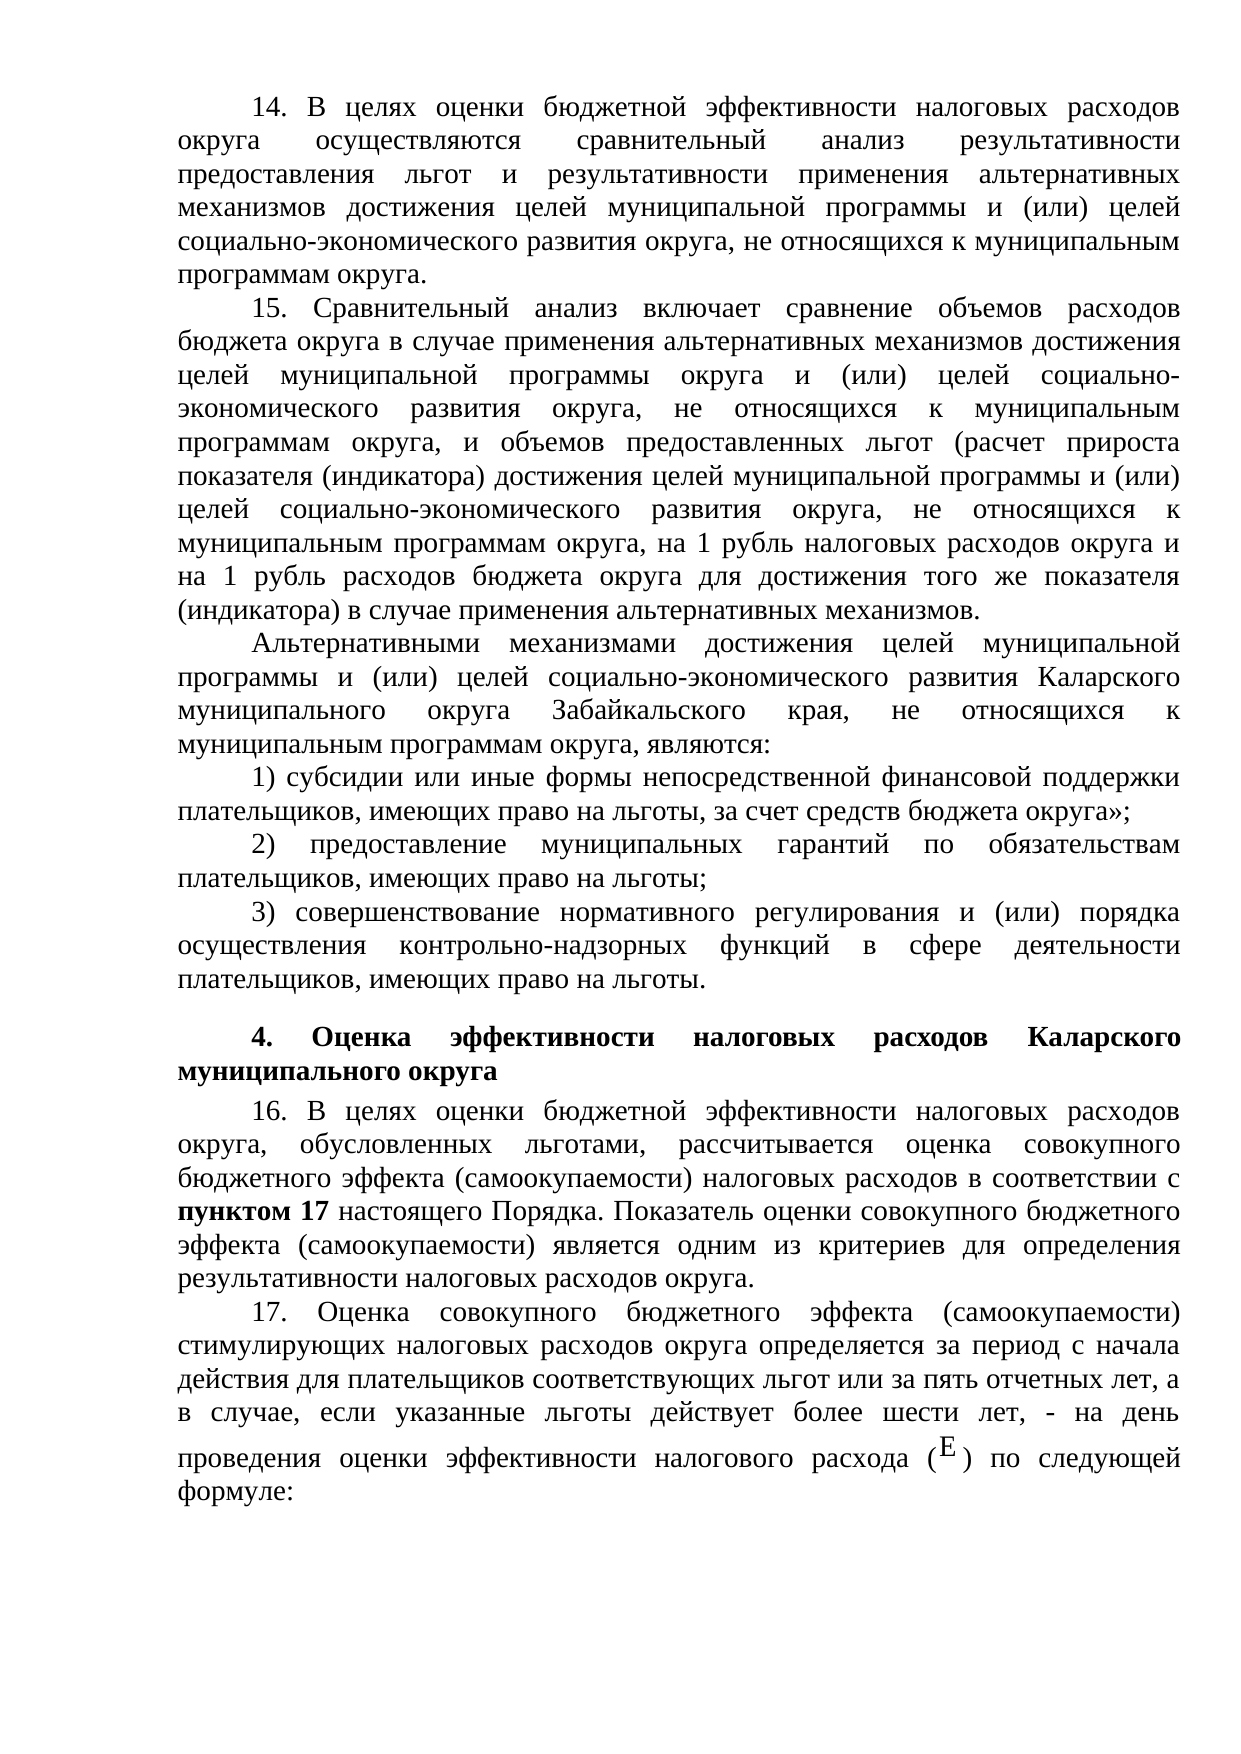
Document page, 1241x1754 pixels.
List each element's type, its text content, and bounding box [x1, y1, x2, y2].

subtitle 4. Оценка эффективности налоговых расходов Каларского муниципального округа [177, 1019, 1181, 1086]
text 16. В целях оценки бюджетной эффективности налоговых расходов округа, обусловленных льготами, рассчитывается оценка совокупного бюджетного эффекта (самоокупаемости) налоговых расходов в соответствии с пунктом 17 настоящего Порядка. Показатель оценки совокупного бюджетного эффекта (самоокупаемости) является одним из критериев для определения результативности налоговых расходов округа. [177, 1093, 1181, 1294]
text 2) предоставление муниципальных гарантий по обязательствам плательщиков, имеющих право на льготы; [177, 827, 1181, 894]
text 14. В целях оценки бюджетной эффективности налоговых расходов округа осуществляются сравнительный анализ результативности предоставления льгот и результативности применения альтернативных механизмов достижения целей муниципальной программы и (или) целей социально-экономического развития округа, не относящихся к муниципальным программам округа. [177, 89, 1181, 290]
text 3) совершенствование нормативного регулирования и (или) порядка осуществления контрольно-надзорных функций в сфере деятельности плательщиков, имеющих право на льготы. [177, 894, 1181, 994]
text 15. Сравнительный анализ включает сравнение объемов расходов бюджета округа в случае применения альтернативных механизмов достижения целей муниципальной программы округа и (или) целей социально-экономического развития округа, не относящихся к муниципальным программам округа, и объемов предоставленных льгот (расчет прироста показателя (индикатора) достижения целей муниципальной программы и (или) целей социально-экономического развития округа, не относящихся к муниципальным программам округа, на 1 рубль налоговых расходов округа и на 1 рубль расходов бюджета округа для достижения того же показателя (индикатора) в случае применения альтернативных механизмов. [177, 290, 1181, 625]
text Альтернативными механизмами достижения целей муниципальной программы и (или) целей социально-экономического развития Каларского муниципального округа Забайкальского края, не относящихся к муниципальным программам округа, являются: [177, 625, 1181, 759]
text 17. Оценка совокупного бюджетного эффекта (самоокупаемости) стимулирующих налоговых расходов округа определяется за период с начала действия для плательщиков соответствующих льгот или за пять отчетных лет, а в случае, если указанные льготы действует более шести лет, - на день проведения оценки эффективности налогового расхода () по следующей формуле: [177, 1294, 1181, 1507]
text 1) субсидии или иные формы непосредственной финансовой поддержки плательщиков, имеющих право на льготы, за счет средств бюджета округа»; [177, 759, 1181, 827]
